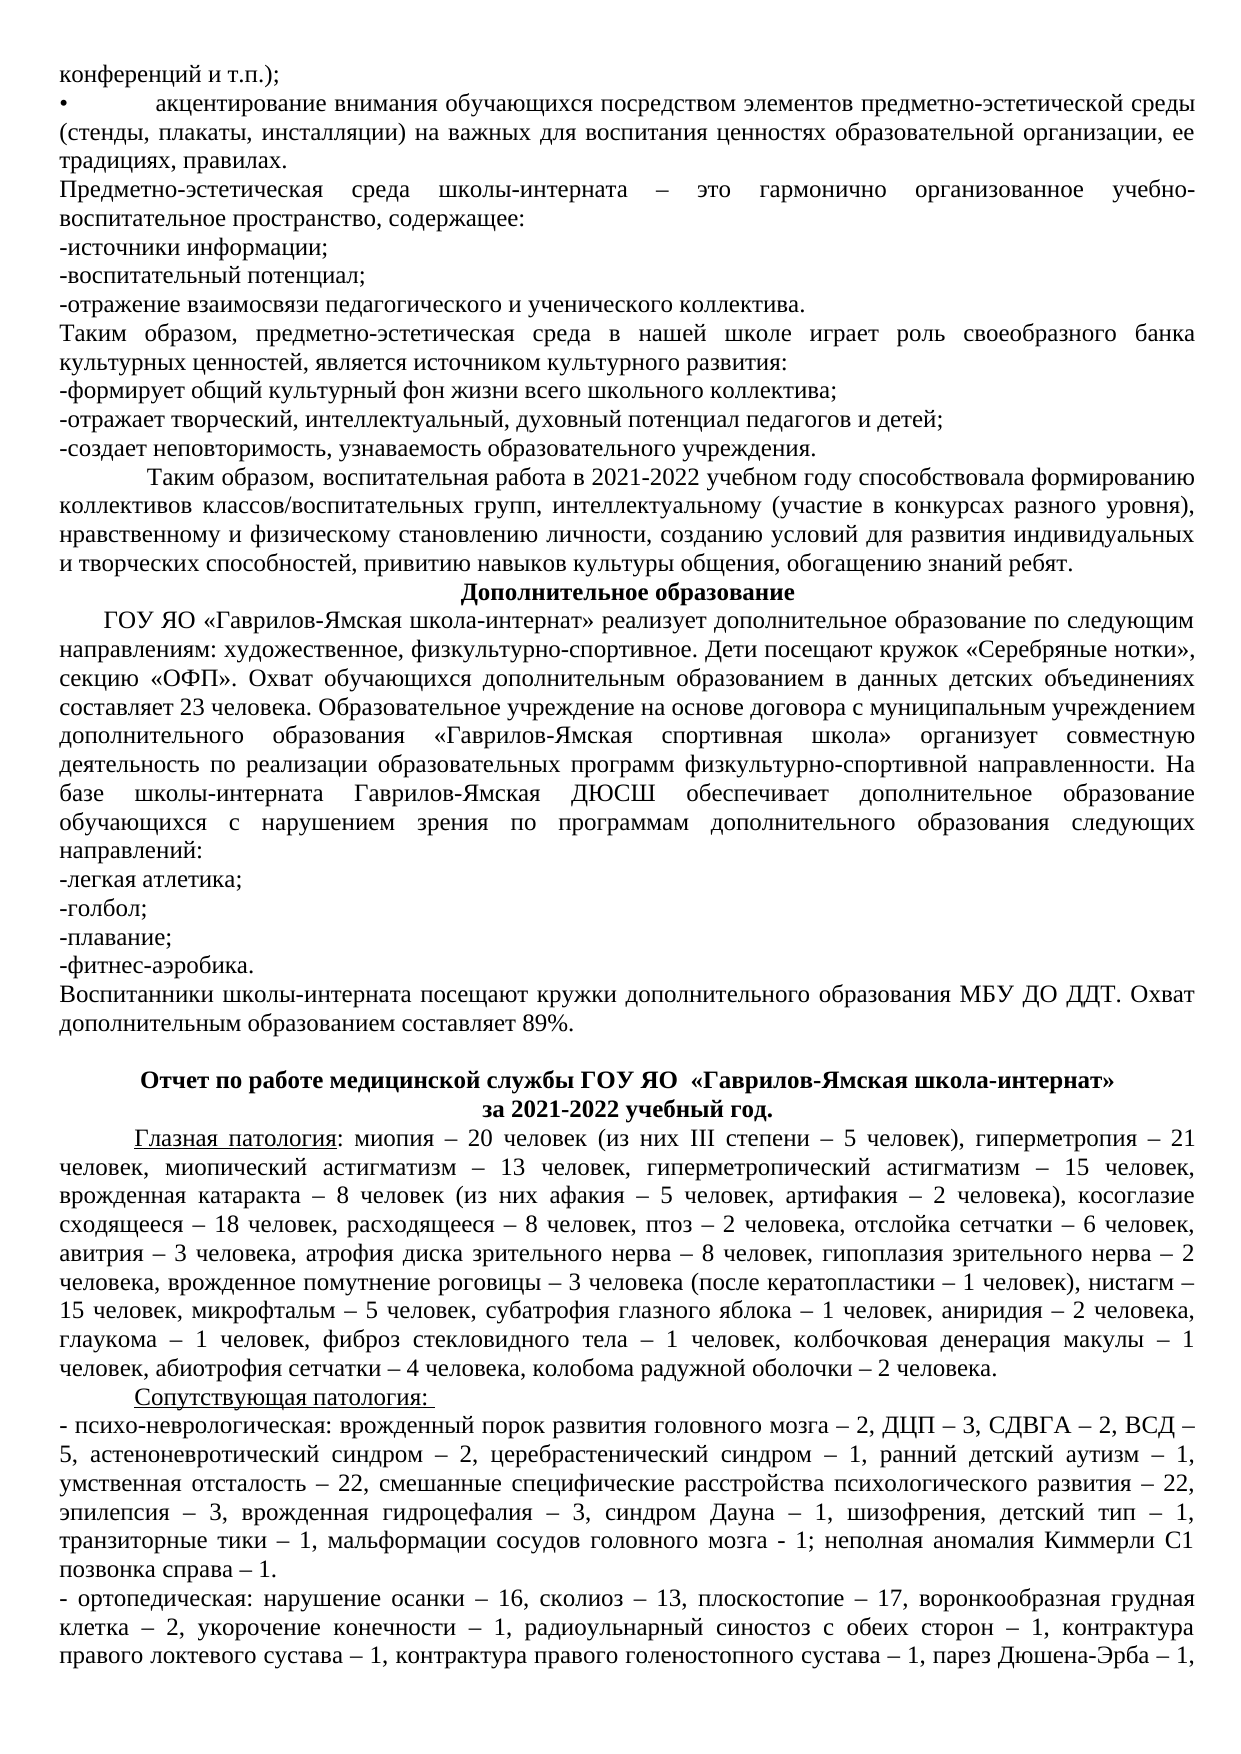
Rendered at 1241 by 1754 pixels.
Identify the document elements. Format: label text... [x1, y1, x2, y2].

text -воспитательный потенциал; [59, 260, 1196, 289]
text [59, 59, 1196, 88]
text -отражение взаимосвязи педагогического и ученического коллектива. [59, 289, 1196, 318]
text -создает неповторимость, узнаваемость образовательного учреждения. [59, 433, 1196, 462]
text Дополнительное образование [59, 577, 1196, 605]
text -формирует общий культурный фон жизни всего школьного коллектива; [59, 375, 1196, 404]
text • акцентирование внимания обучающихся посредством элементов предметно-эстетической среды (стенды, плакаты, инсталляции) на важных для воспитания ценностях образовательной организации, ее традициях, правилах. [59, 88, 1196, 174]
text Отчет по работе медицинской службы ГОУ ЯО «Гаврилов-Ямская школа-интернат» [59, 1065, 1196, 1094]
text ГОУ ЯО «Гаврилов-Ямская школа-интернат» реализует дополнительное образование по следующим направлениям: художественное, физкультурно-спортивное. Дети посещают кружок «Серебряные нотки», секцию «ОФП». Охват обучающихся дополнительным образованием в данных детских объединениях составляет 23 человека. Образовательное учреждение на основе договора с муниципальным учреждением дополнительного образования «Гаврилов-Ямская спортивная школа» организует совместную деятельность по реализации образовательных программ физкультурно-спортивной направленности. На базе школы-интерната Гаврилов-Ямская ДЮСШ обеспечивает дополнительное образование обучающихся с нарушением зрения по программам дополнительного образования следующих направлений: [59, 605, 1196, 864]
text Воспитанники школы-интерната посещают кружки дополнительного образования МБУ ДО ДДТ. Охват дополнительным образованием составляет 89%. [59, 979, 1196, 1037]
text -источники информации; [59, 232, 1196, 260]
text -плавание; [59, 922, 1196, 950]
text за 2021-2022 учебный год. [59, 1094, 1196, 1123]
text Таким образом, воспитательная работа в 2021-2022 учебном году способствовала формированию коллективов классов/воспитательных групп, интеллектуальному (участие в конкурсах разного уровня), нравственному и физическому становлению личности, созданию условий для развития индивидуальных и творческих способностей, привитию навыков культуры общения, обогащению знаний ребят. [59, 462, 1196, 577]
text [59, 1583, 1196, 1669]
text Глазная патология: миопия – 20 человек (из них III степени – 5 человек), гиперметропия – 21 человек, миопический астигматизм – 13 человек, гиперметропический астигматизм – 15 человек, врожденная катаракта – 8 человек (из них афакия – 5 человек, артифакия – 2 человека), косоглазие сходящееся – 18 человек, расходящееся – 8 человек, птоз – 2 человека, отслойка сетчатки – 6 человек, авитрия – 3 человека, атрофия диска зрительного нерва – 8 человек, гипоплазия зрительного нерва – 2 человека, врожденное помутнение роговицы – 3 человека (после кератопластики – 1 человек), нистагм – 15 человек, микрофтальм – 5 человек, субатрофия глазного яблока – 1 человек, аниридия – 2 человека, глаукома – 1 человек, фиброз стекловидного тела – 1 человек, колбочковая денерация макулы – 1 человек, абиотрофия сетчатки – 4 человека, колобома радужной оболочки – 2 человека. [59, 1123, 1196, 1382]
text Сопутствующая патология: [59, 1382, 1196, 1410]
text Предметно-эстетическая среда школы-интерната – это гармонично организованное учебно-воспитательное пространство, содержащее: [59, 174, 1196, 232]
text -отражает творческий, интеллектуальный, духовный потенциал педагогов и детей; [59, 404, 1196, 433]
text -фитнес-аэробика. [59, 950, 1196, 979]
text - психо-неврологическая: врожденный порок развития головного мозга – 2, ДЦП – 3, СДВГА – 2, ВСД – 5, астеноневротический синдром – 2, церебрастенический синдром – 1, ранний детский аутизм – 1, умственная отсталость – 22, смешанные специфические расстройства психологического развития – 22, эпилепсия – 3, врожденная гидроцефалия – 3, синдром Дауна – 1, шизофрения, детский тип – 1, транзиторные тики – 1, мальформации сосудов головного мозга - 1; неполная аномалия Киммерли С1 позвонка справа – 1. [59, 1410, 1196, 1583]
text -легкая атлетика; [59, 864, 1196, 893]
text Таким образом, предметно-эстетическая среда в нашей школе играет роль своеобразного банка культурных ценностей, является источником культурного развития: [59, 318, 1196, 375]
text -голбол; [59, 893, 1196, 922]
